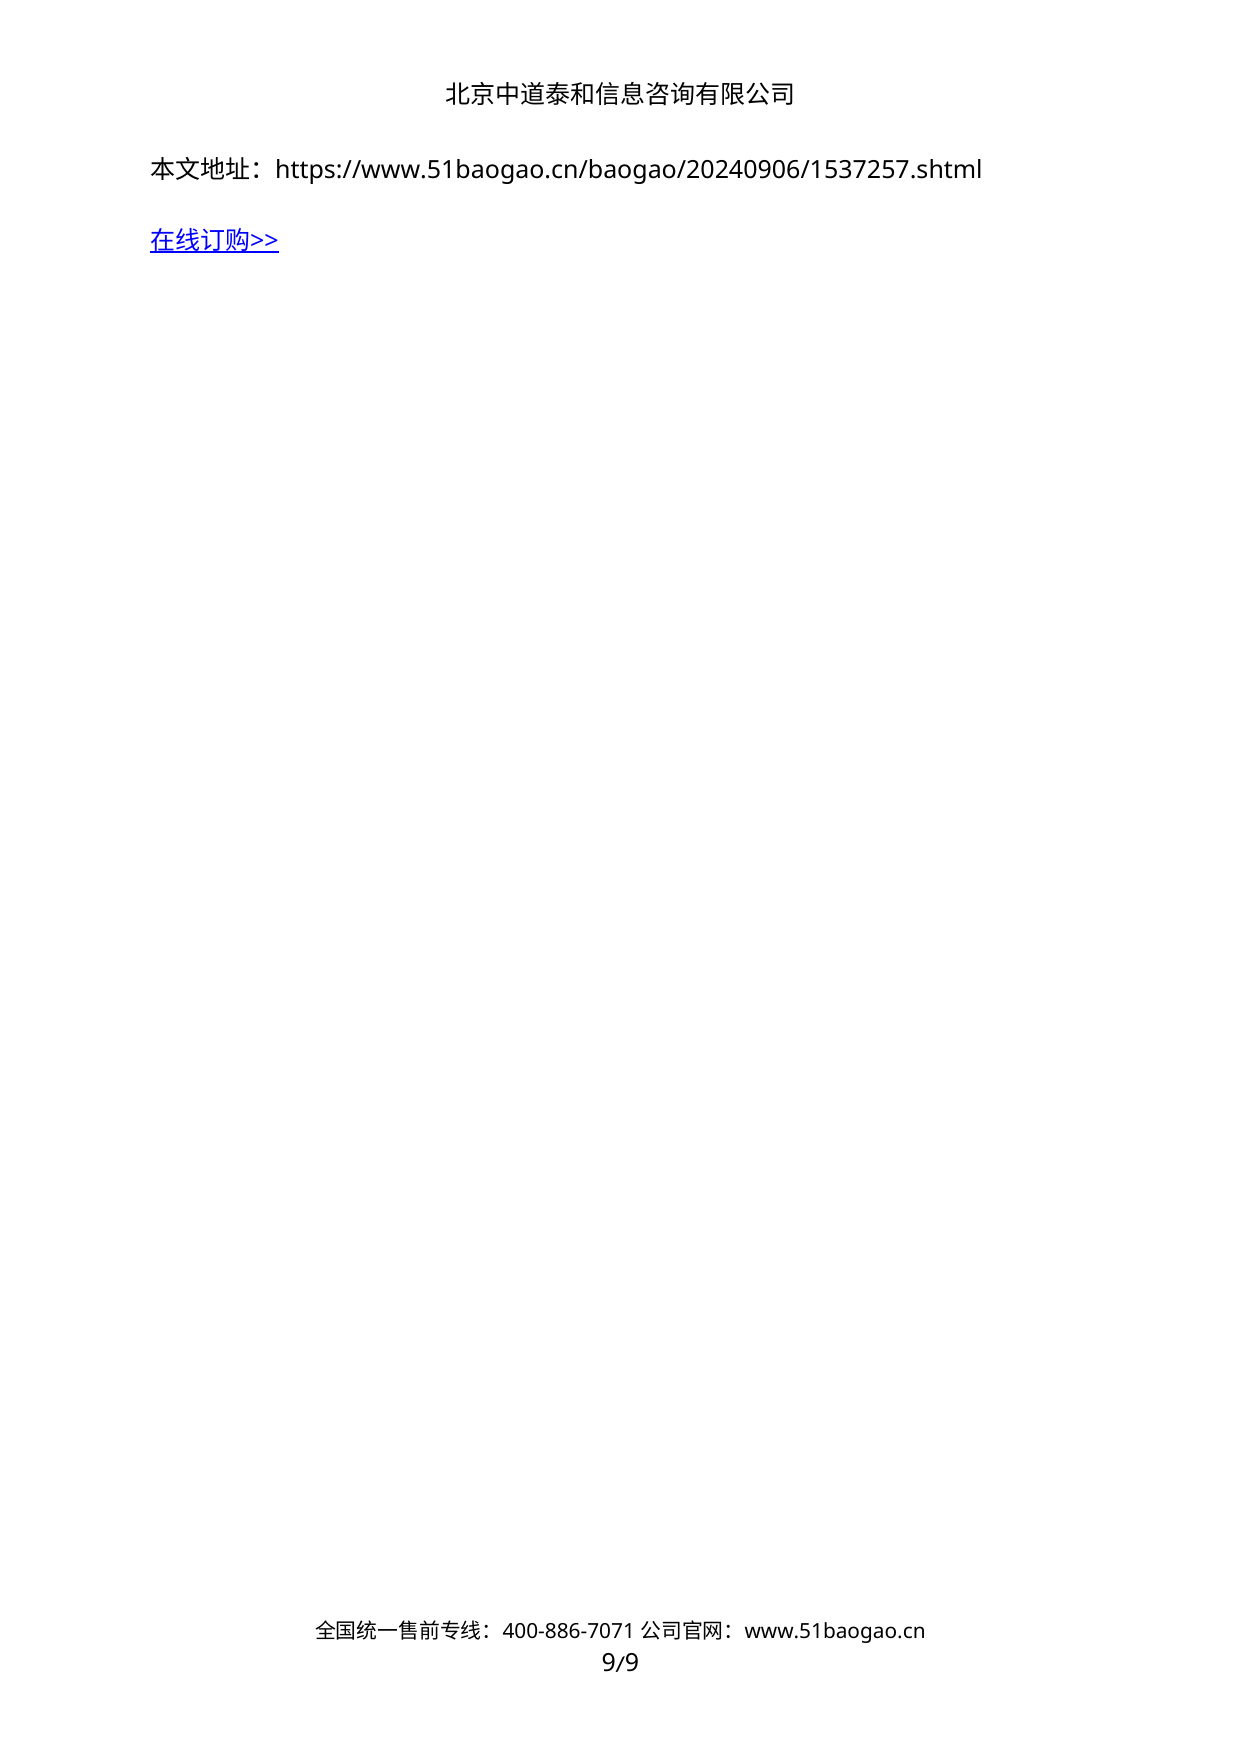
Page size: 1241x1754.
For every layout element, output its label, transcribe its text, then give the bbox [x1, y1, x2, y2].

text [150, 150, 1090, 186]
text 在线订购>> [150, 186, 1090, 257]
